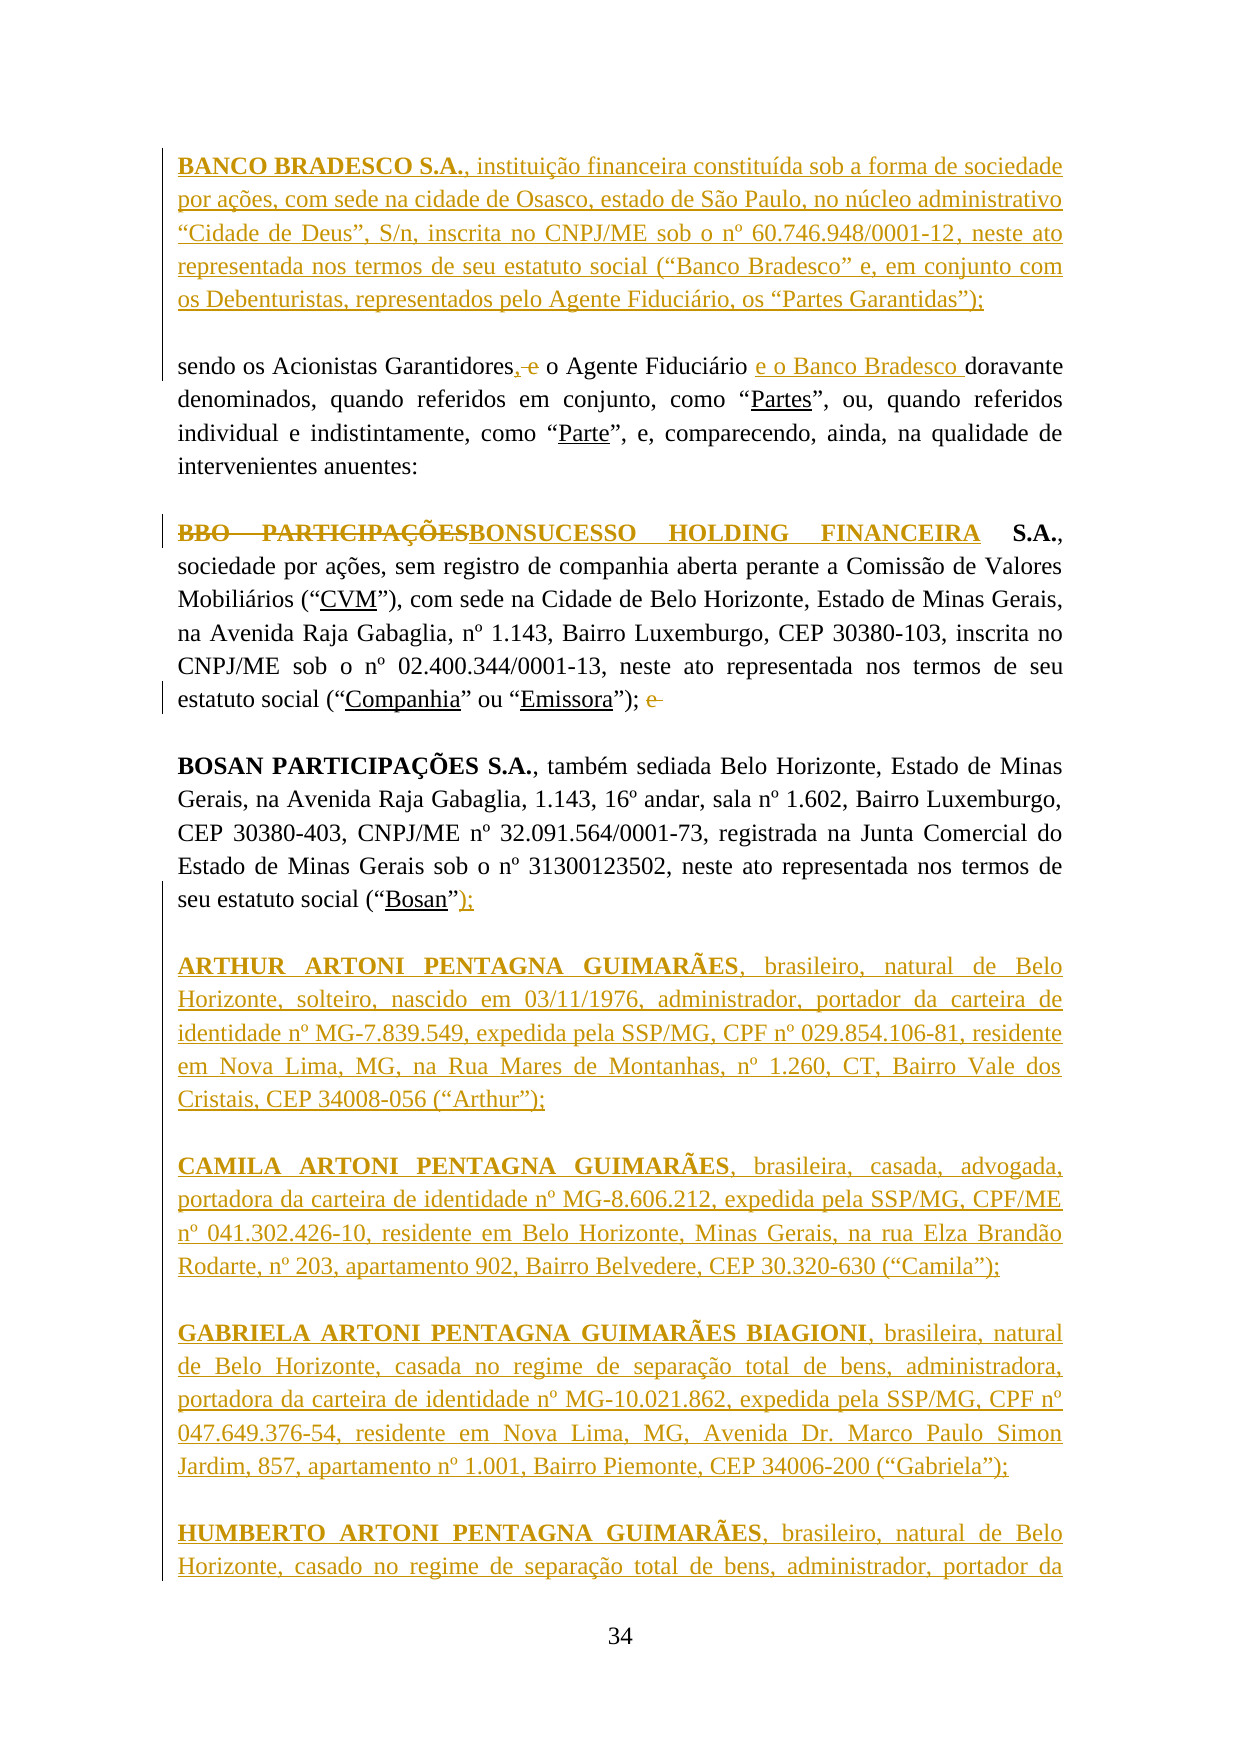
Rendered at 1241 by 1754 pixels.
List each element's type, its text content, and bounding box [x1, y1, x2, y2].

text BOSAN PARTICIPAÇÕES S.A., também sediada Belo Horizonte, Estado de Minas Gerais, na Avenida Raja Gabaglia, 1.143, 16º andar, sala nº 1.602, Bairro Luxemburgo, CEP 30380-403, CNPJ/ME nº 32.091.564/0001-73, registrada na Junta Comercial do Estado de Minas Gerais sob o nº 31300123502, neste ato representada nos termos de seu estatuto social (“Bosan” [177, 748, 1063, 914]
text S.A., sociedade por ações, sem registro de companhia aberta perante a Comissão de Valores Mobiliários (“CVM”), com sede na Cidade de Belo Horizonte, Estado de Minas Gerais, na Avenida Raja Gabaglia, nº 1.143, Bairro Luxemburgo, CEP 30380-103, inscrita no CNPJ/ME sob o nº 02.400.344/0001-13, neste ato representada nos termos de seu estatuto social (“Companhia” ou “Emissora”); [177, 514, 1063, 714]
text sendo os Acionistas Garantidores o Agente Fiduciário doravante denominados, quando referidos em conjunto, como “Partes”, ou, quando referidos individual e indistintamente, como “Parte”, e, comparecendo, ainda, na qualidade de intervenientes anuentes: [177, 348, 1063, 481]
